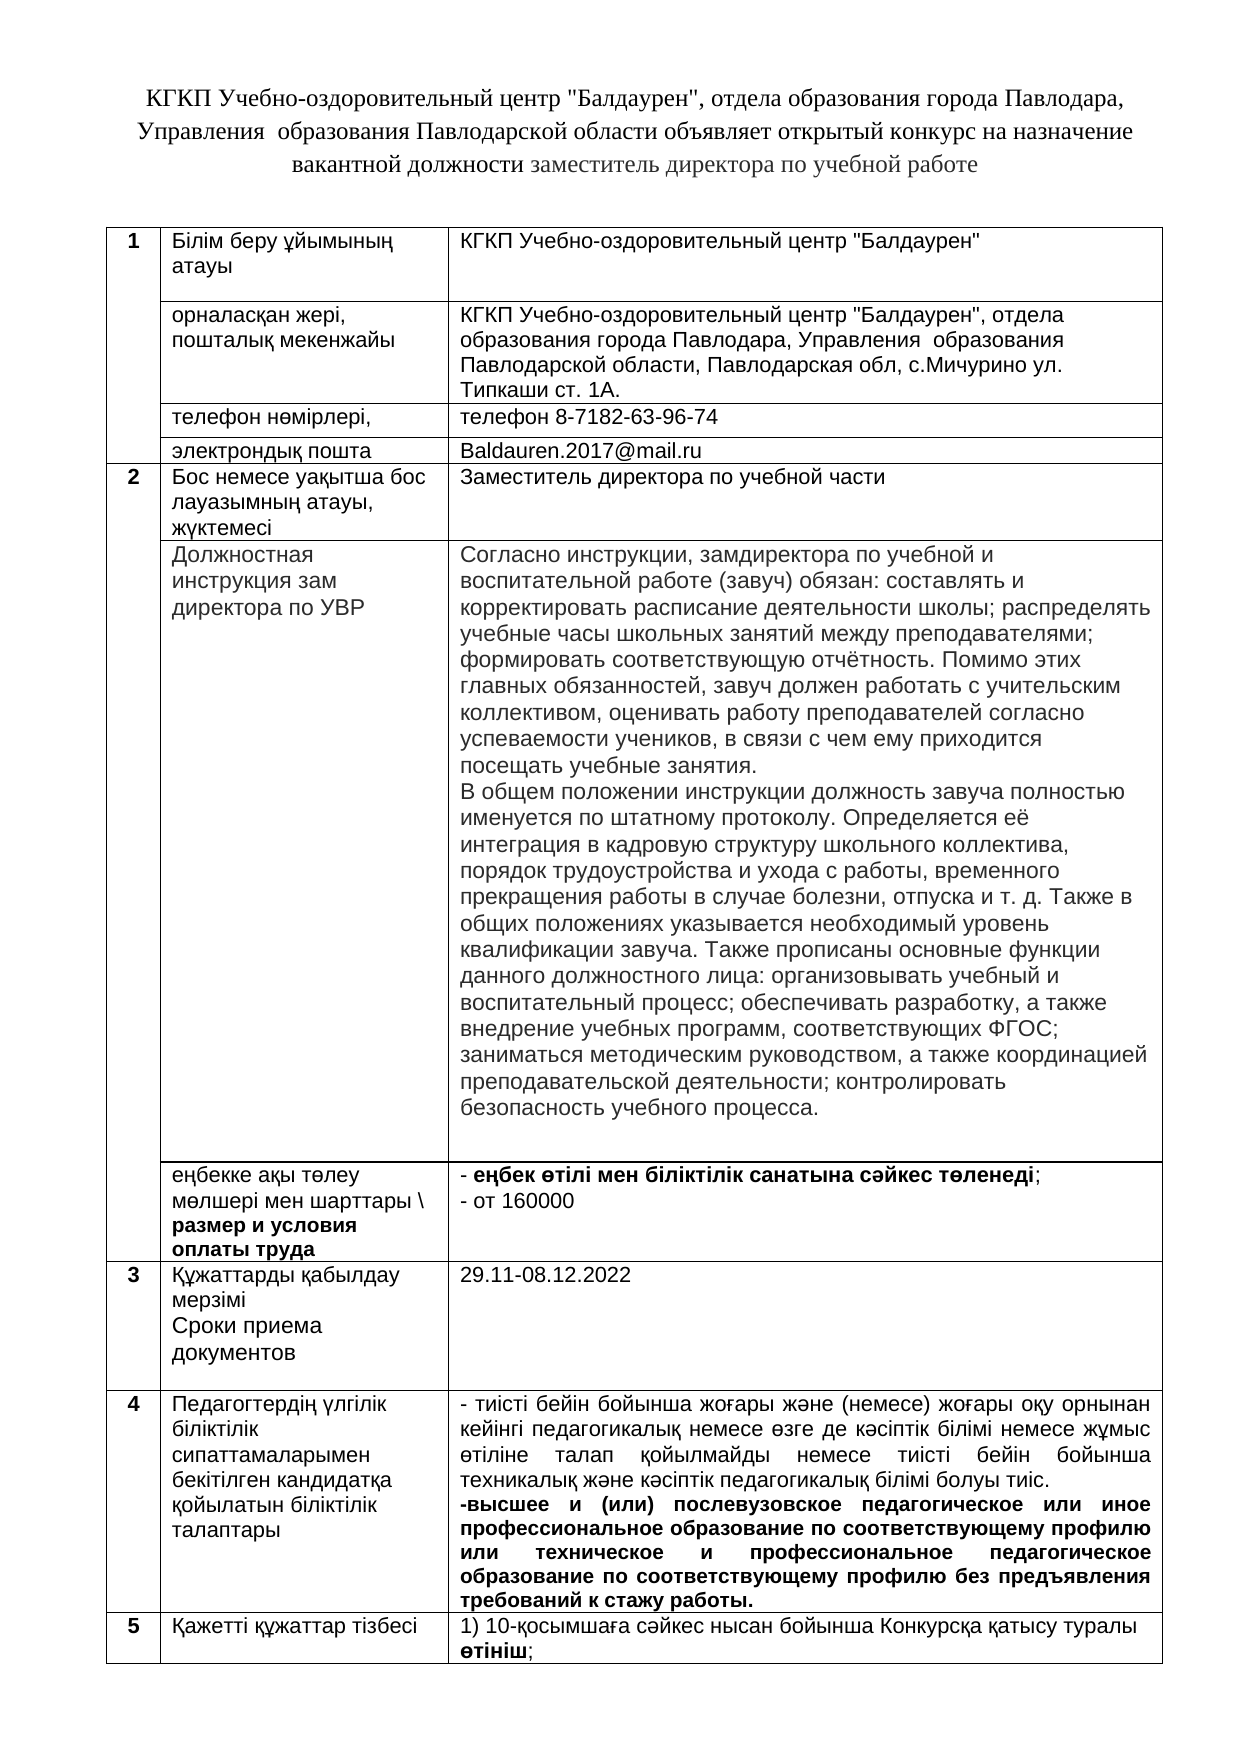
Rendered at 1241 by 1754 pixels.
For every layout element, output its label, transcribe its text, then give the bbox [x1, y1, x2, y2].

table_cell Педагогтердің үлгілік біліктілік сипаттамаларымен бекітілген кандидатқа қойылатын біліктілік талаптары [161, 1391, 448, 1612]
table_cell Должностная инструкция зам директора по УВР [161, 541, 448, 1161]
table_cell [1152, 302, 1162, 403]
table_cell Құжаттарды қабылдау мерзімі Сроки приема документов [161, 1262, 448, 1390]
table_cell Baldauren.2017@mail.ru [449, 438, 1162, 463]
text КГКП Учебно-оздоровительный центр "Балдаурен", отдела образования города Павлодара, Управления образования Павлодарской области объявляет открытый конкурс на назначение вакантной должности заместитель директора по учебной работе [118, 83, 1152, 177]
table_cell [161, 1613, 448, 1663]
table_cell Заместитель директора по учебной части [449, 464, 1162, 540]
table_cell - тиісті бейін бойынша жоғары және (немесе) жоғары оқу орнынан кейінгі педагогикалық немесе өзге де кәсіптік білімі немесе жұмыс өтіліне талап қойылмайды немесе тиісті бейін бойынша техникалық және кәсіптік педагогикалық білімі болуы тиіс. -высшее и (или) послевузовское педагогическое или иное профессиональное образование по соответствующему профилю или техническое и профессиональное педагогическое образование по соответствующему профилю без предъявления требований к стажу работы. [449, 1391, 1162, 1612]
table_cell 29.11-08.12.2022 [449, 1262, 1162, 1390]
table_cell еңбекке ақы төлеу мөлшері мен шарттары \ размер и условия оплаты труда [161, 1163, 448, 1261]
table_cell электрондық пошта [161, 438, 448, 463]
table_cell 3 [107, 1262, 160, 1390]
table_cell Согласно инструкции, замдиректора по учебной и воспитательной работе (завуч) обязан: составлять и корректировать расписание деятельности школы; распределять учебные часы школьных занятий между преподавателями; формировать соответствующую отчётность. Помимо этих главных обязанностей, завуч должен работать с учительским коллективом, оценивать работу преподавателей согласно успеваемости учеников, в связи с чем ему приходится посещать учебные занятия. В общем положении инструкции должность завуча полностью именуется по штатному протоколу. Определяется её интеграция в кадровую структуру школьного коллектива, порядок трудоустройства и ухода с работы, временного прекращения работы в случае болезни, отпуска и т. д. Также в общих положениях указывается необходимый уровень квалификации завуча. Также прописаны основные функции данного должностного лица: организовывать учебный и воспитательный процесс; обеспечивать разработку, а также внедрение учебных программ, соответствующих ФГОС; заниматься методическим руководством, а также координацией преподавательской деятельности; контролировать безопасность учебного процесса. [449, 541, 1162, 1161]
table_cell 5 [107, 1613, 160, 1663]
table_header КГКП Учебно-оздоровительный центр "Балдаурен" [449, 228, 1162, 301]
table_cell Бос немесе уақытша бос лауазымның атауы, жүктемесі [161, 464, 448, 540]
table_cell - еңбек өтілі мен біліктілік санатына сәйкес төленеді; - от 160000 [449, 1163, 1162, 1261]
table_cell орналасқан жері, пошталық мекенжайы [161, 302, 448, 403]
table_cell телефон нөмірлері, [161, 404, 448, 437]
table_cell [449, 1613, 1162, 1663]
table_header 1 [107, 228, 160, 463]
table_header Білім беру ұйымының атауы [161, 228, 448, 301]
table_cell 4 [107, 1391, 160, 1612]
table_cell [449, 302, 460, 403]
table_cell телефон 8-7182-63-96-74 [449, 404, 1162, 437]
table_cell 2 [107, 464, 160, 1261]
